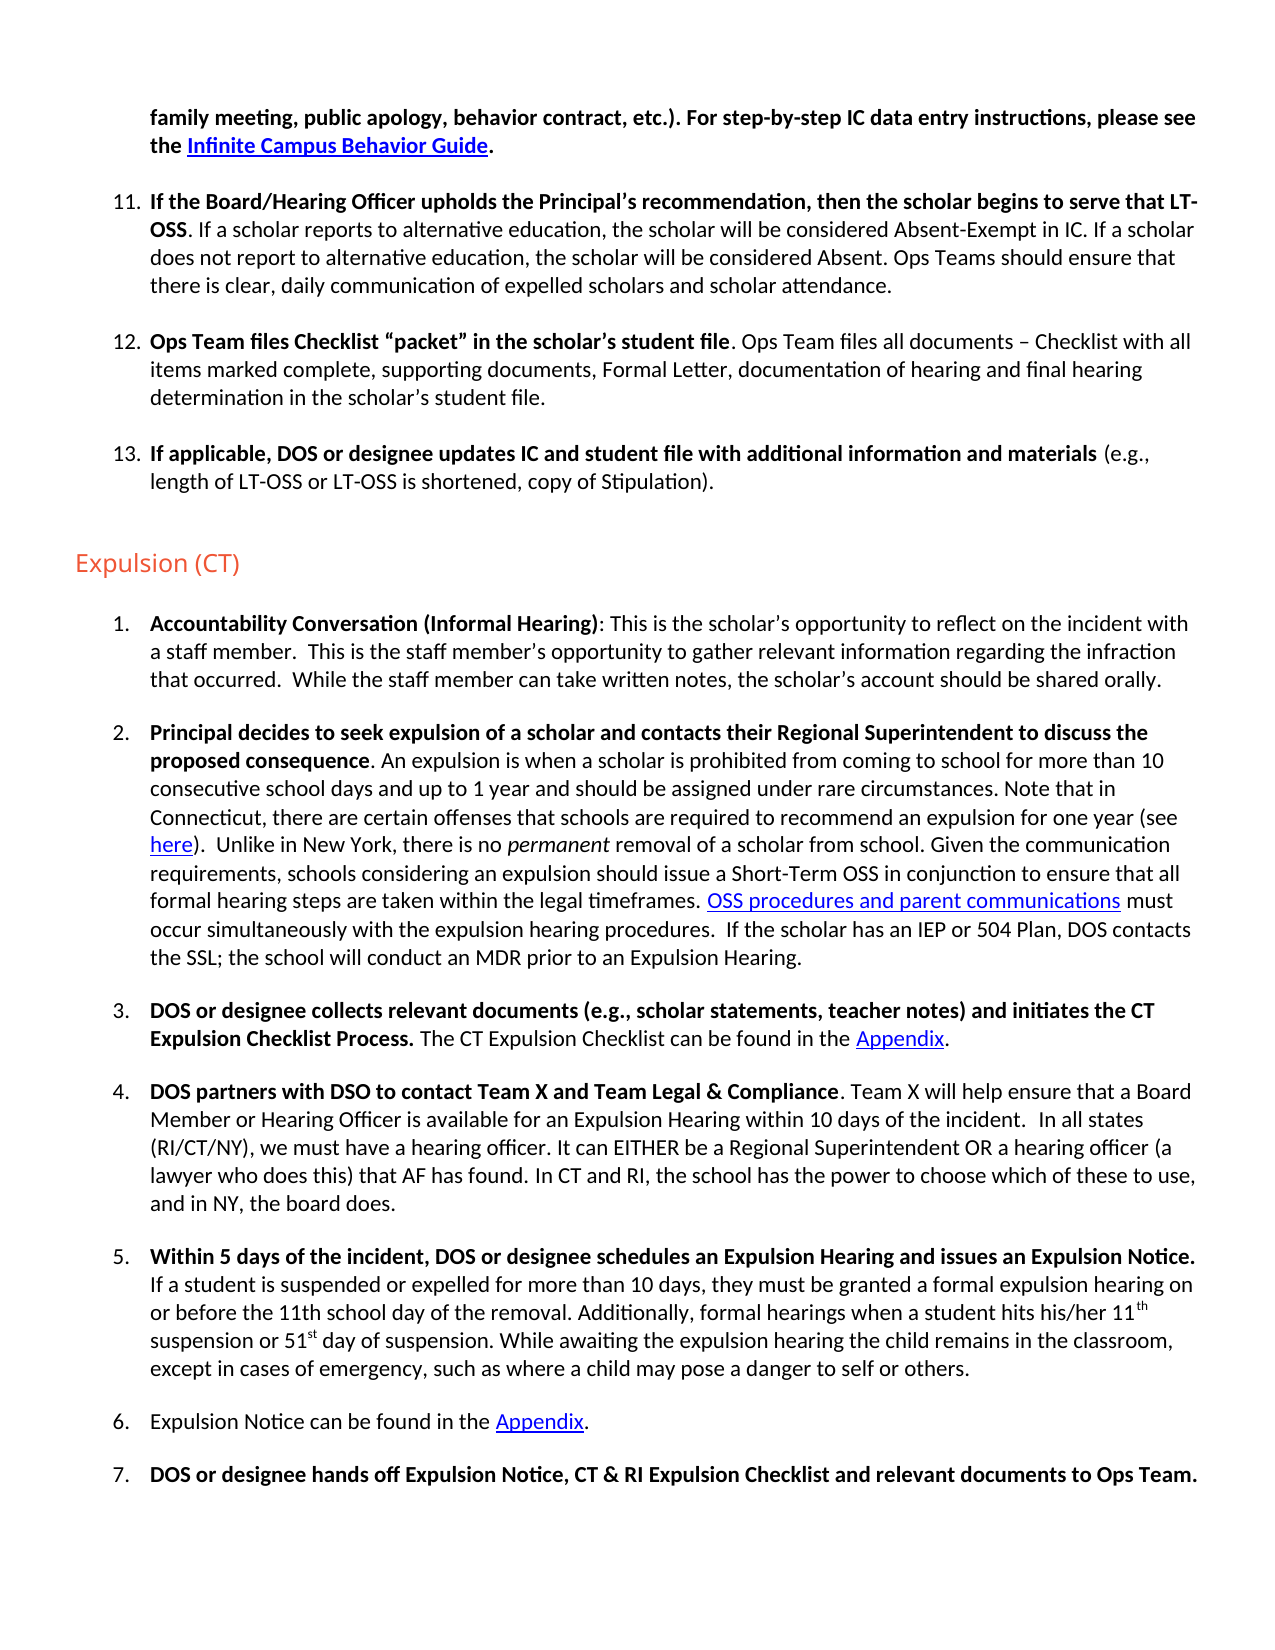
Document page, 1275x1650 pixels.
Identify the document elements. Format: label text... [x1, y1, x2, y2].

text Within 5 days of the incident, DOS or designee schedules an Expulsion Hearing and issues an Expulsion Notice. If a student is suspended or expelled for more than 10 days, they must be granted a formal expulsion hearing on or before the 11th school day of the removal. Additionally, formal hearings when a student hits his/her 11th suspension or 51st day of suspension. While awaiting the expulsion hearing the child remains in the classroom, except in cases of emergency, such as where a child may pose a danger to self or others. [112, 1242, 1200, 1382]
list Accountability Conversation (Informal Hearing): This is the scholar’s opportunity to reflect on the incident with a staff member. This is the staff member’s opportunity to gather relevant information regarding the infraction that occurred. While the staff member can take written notes, the scholar’s account should be shared orally. [112, 609, 1200, 693]
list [112, 103, 1200, 159]
list DOS or designee collects relevant documents (e.g., scholar statements, teacher notes) and initiates the CT Expulsion Checklist Process. The CT Expulsion Checklist can be found in the Appendix. [112, 996, 1200, 1052]
list DOS partners with DSO to contact Team X and Team Legal & Compliance. Team X will help ensure that a Board Member or Hearing Officer is available for an Expulsion Hearing within 10 days of the incident. In all states (RI/CT/NY), we must have a hearing officer. It can EITHER be a Regional Superintendent OR a hearing officer (a lawyer who does this) that AF has found. In CT and RI, the school has the power to choose which of these to use, and in NY, the board does. [112, 1077, 1200, 1217]
list If applicable, DOS or designee updates IC and student file with additional information and materials (e.g., length of LT-OSS or LT-OSS is shortened, copy of Stipulation). [112, 439, 1200, 495]
list Ops Team files Checklist “packet” in the scholar’s student file. Ops Team files all documents – Checklist with all items marked complete, supporting documents, Formal Letter, documentation of hearing and final hearing determination in the scholar’s student file. [112, 327, 1200, 411]
list Expulsion Notice can be found in the Appendix. [112, 1407, 1200, 1435]
list If the Board/Hearing Officer upholds the Principal’s recommendation, then the scholar begins to serve that LT-OSS. If a scholar reports to alternative education, the scholar will be considered Absent-Exempt in IC. If a scholar does not report to alternative education, the scholar will be considered Absent. Ops Teams should ensure that there is clear, daily communication of expelled scholars and scholar attendance. [112, 187, 1200, 299]
subtitle Expulsion (CT) [75, 545, 1200, 579]
list Principal decides to seek expulsion of a scholar and contacts their Regional Superintendent to discuss the proposed consequence. An expulsion is when a scholar is prohibited from coming to school for more than 10 consecutive school days and up to 1 year and should be assigned under rare circumstances. Note that in Connecticut, there are certain offenses that schools are required to recommend an expulsion for one year (see here). Unlike in New York, there is no permanent removal of a scholar from school. Given the communication requirements, schools considering an expulsion should issue a Short-Term OSS in conjunction to ensure that all formal hearing steps are taken within the legal timeframes. OSS procedures and parent communications must occur simultaneously with the expulsion hearing procedures. If the scholar has an IEP or 504 Plan, DOS contacts the SSL; the school will conduct an MDR prior to an Expulsion Hearing. [112, 718, 1200, 971]
list DOS or designee hands off Expulsion Notice, CT & RI Expulsion Checklist and relevant documents to Ops Team. [112, 1460, 1200, 1488]
